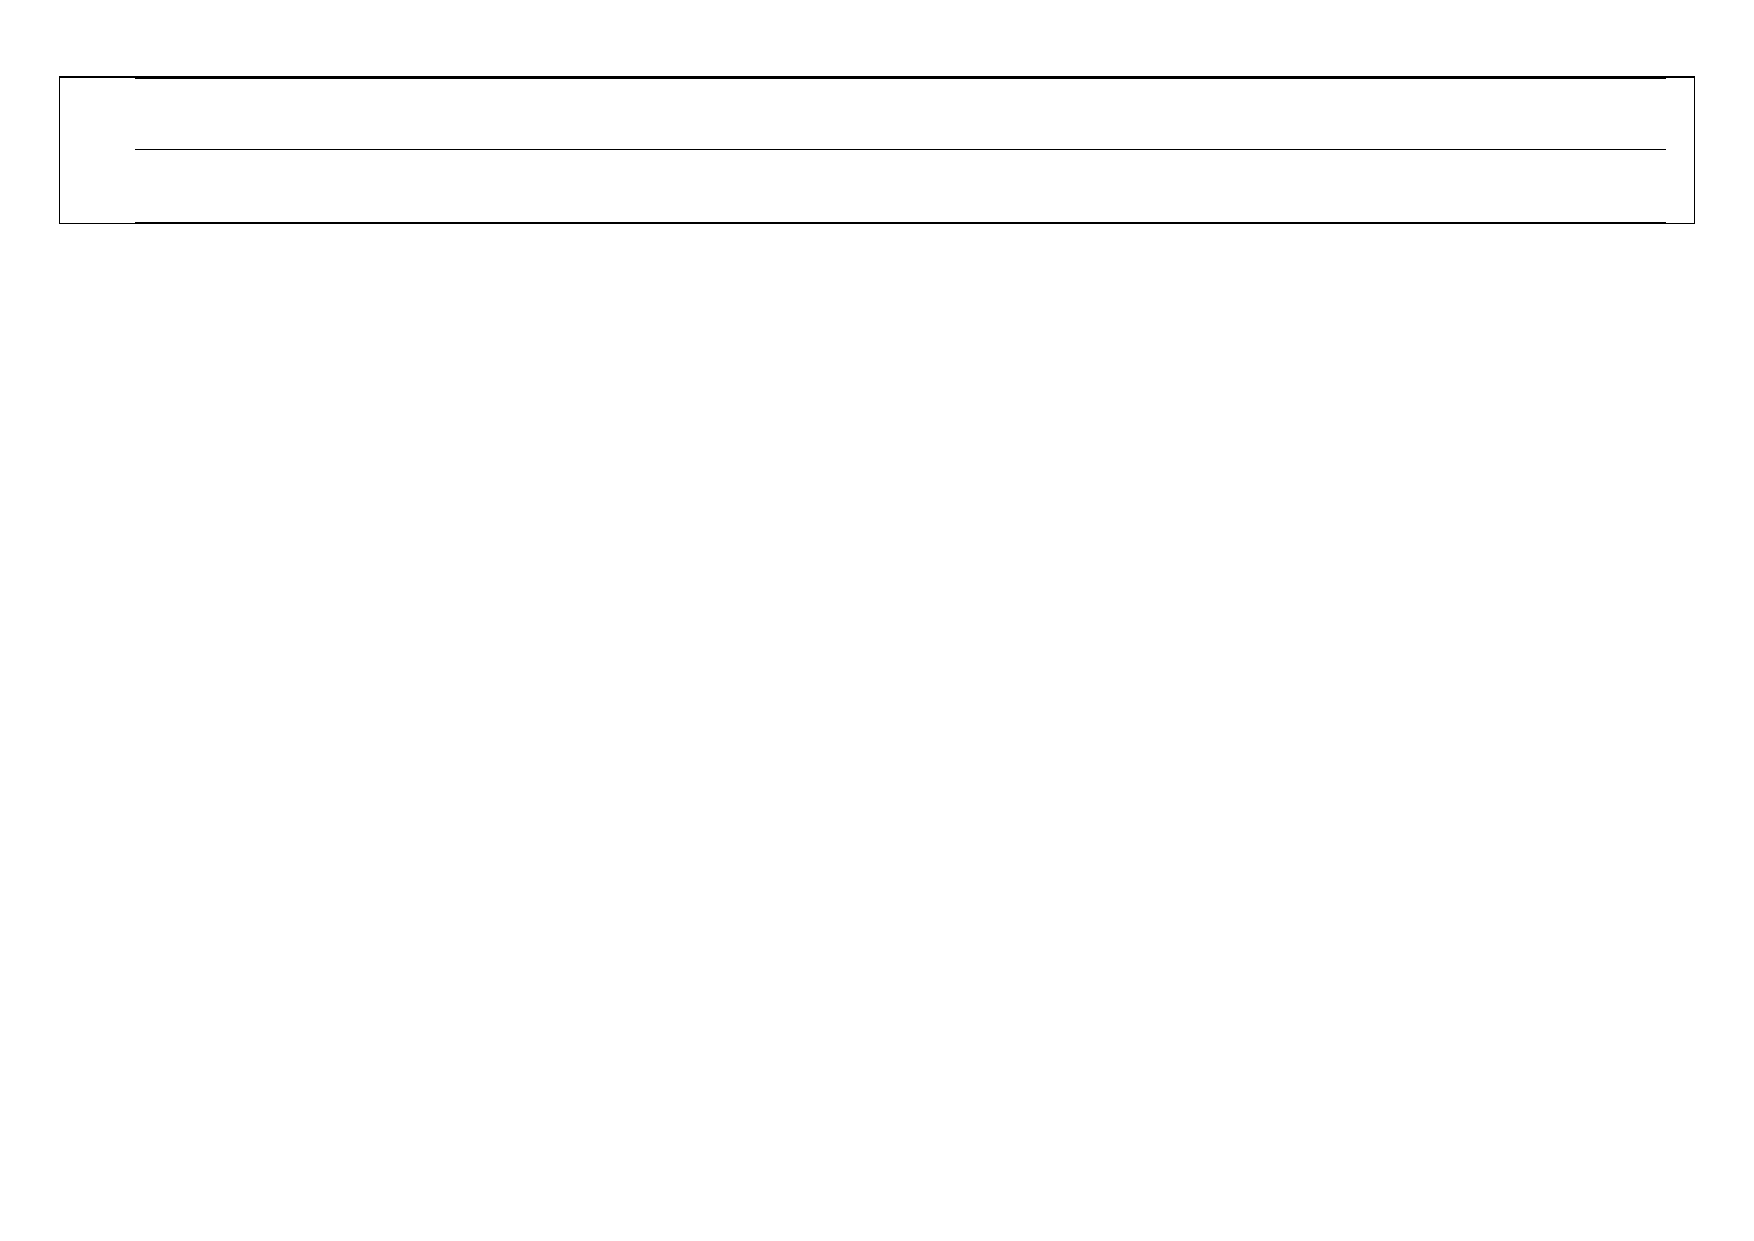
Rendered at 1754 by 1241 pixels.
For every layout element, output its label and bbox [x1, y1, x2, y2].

table_header [60, 78, 1694, 223]
